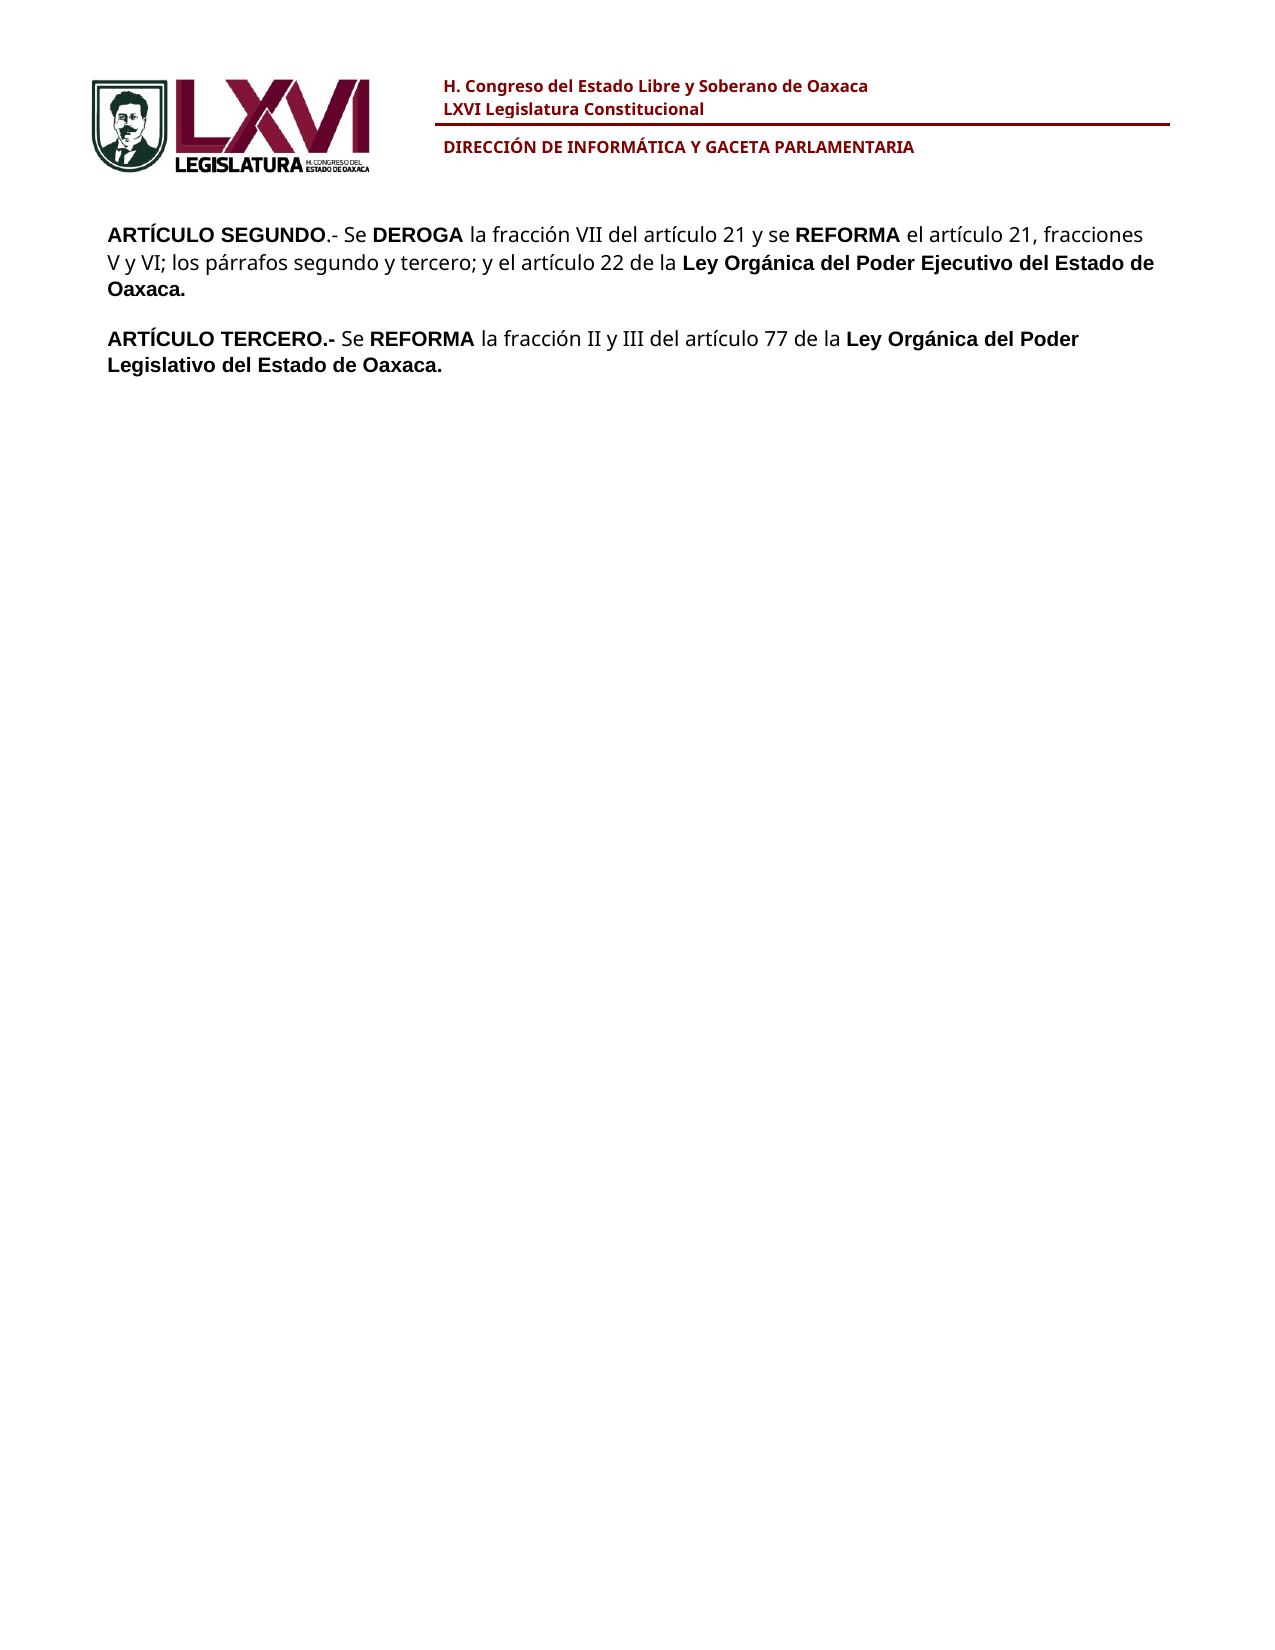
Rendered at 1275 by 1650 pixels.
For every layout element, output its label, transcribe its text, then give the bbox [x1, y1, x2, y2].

text ARTÍCULO SEGUNDO.- Se DEROGA la fracción VII del artículo 21 y se REFORMA el artículo 21, fracciones V y VI; los párrafos segundo y tercero; y el artículo 22 de la Ley Orgánica del Poder Ejecutivo del Estado de Oaxaca. [107, 220, 1160, 301]
text ARTÍCULO TERCERO.- Se REFORMA la fracción II y III del artículo 77 de la Ley Orgánica del Poder Legislativo del Estado de Oaxaca. [107, 324, 1186, 377]
picture [91, 79, 370, 173]
